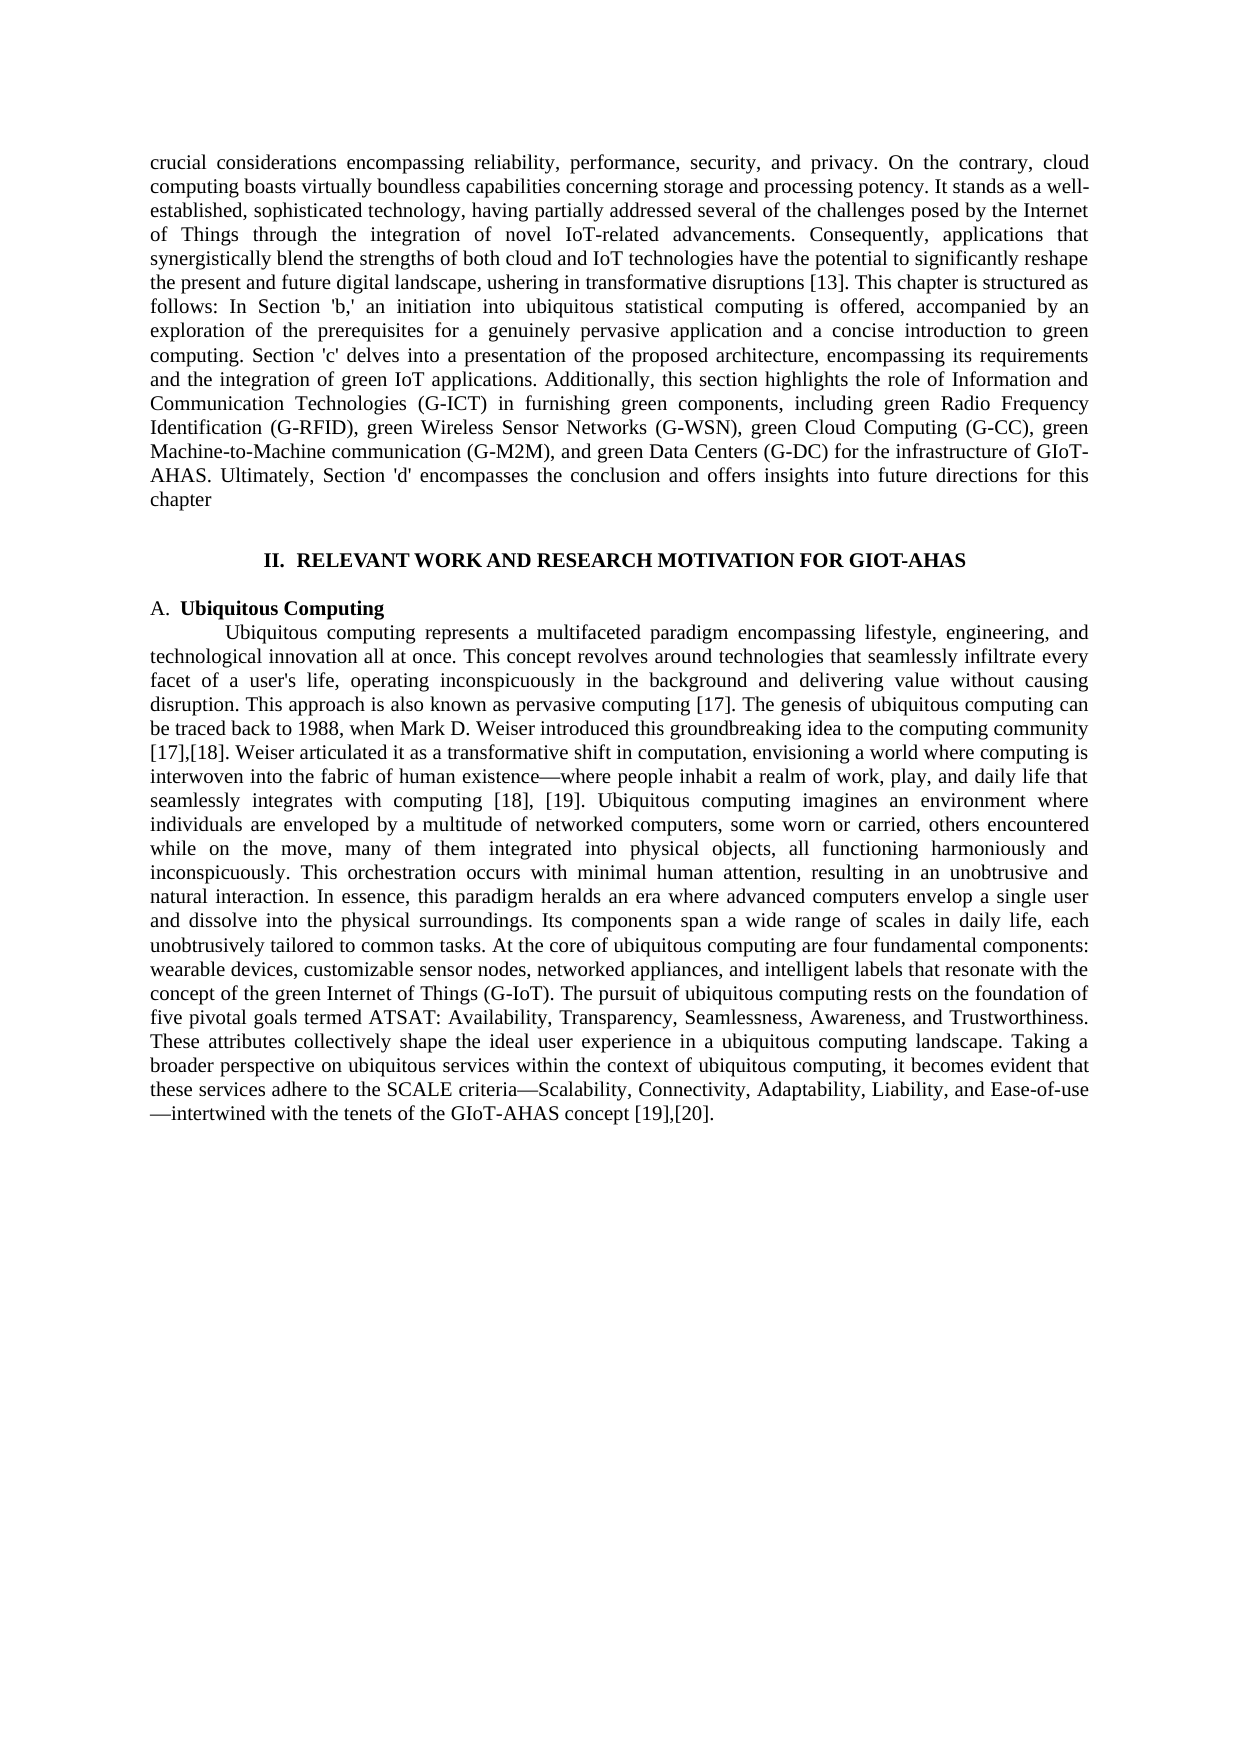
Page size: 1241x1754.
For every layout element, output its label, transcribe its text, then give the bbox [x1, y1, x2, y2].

subtitle RELEVANT WORK AND RESEARCH MOTIVATION FOR GIOT-AHAS [150, 547, 1090, 572]
subtitle Ubiquitous Computing [150, 596, 1090, 620]
text Ubiquitous computing represents a multifaceted paradigm encompassing lifestyle, engineering, and technological innovation all at once. This concept revolves around technologies that seamlessly infiltrate every facet of a user's life, operating inconspicuously in the background and delivering value without causing disruption. This approach is also known as pervasive computing [17]. The genesis of ubiquitous computing can be traced back to 1988, when Mark D. Weiser introduced this groundbreaking idea to the computing community [17],[18]. Weiser articulated it as a transformative shift in computation, envisioning a world where computing is interwoven into the fabric of human existence—where people inhabit a realm of work, play, and daily life that seamlessly integrates with computing [18], [19]. Ubiquitous computing imagines an environment where individuals are enveloped by a multitude of networked computers, some worn or carried, others encountered while on the move, many of them integrated into physical objects, all functioning harmoniously and inconspicuously. This orchestration occurs with minimal human attention, resulting in an unobtrusive and natural interaction. In essence, this paradigm heralds an era where advanced computers envelop a single user and dissolve into the physical surroundings. Its components span a wide range of scales in daily life, each unobtrusively tailored to common tasks. At the core of ubiquitous computing are four fundamental components: wearable devices, customizable sensor nodes, networked appliances, and intelligent labels that resonate with the concept of the green Internet of Things (G-IoT). The pursuit of ubiquitous computing rests on the foundation of five pivotal goals termed ATSAT: Availability, Transparency, Seamlessness, Awareness, and Trustworthiness. These attributes collectively shape the ideal user experience in a ubiquitous computing landscape. Taking a broader perspective on ubiquitous services within the context of ubiquitous computing, it becomes evident that these services adhere to the SCALE criteria—Scalability, Connectivity, Adaptability, Liability, and Ease-of-use—intertwined with the tenets of the GIoT-AHAS concept [19],[20]. [150, 620, 1090, 1125]
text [150, 150, 1090, 511]
